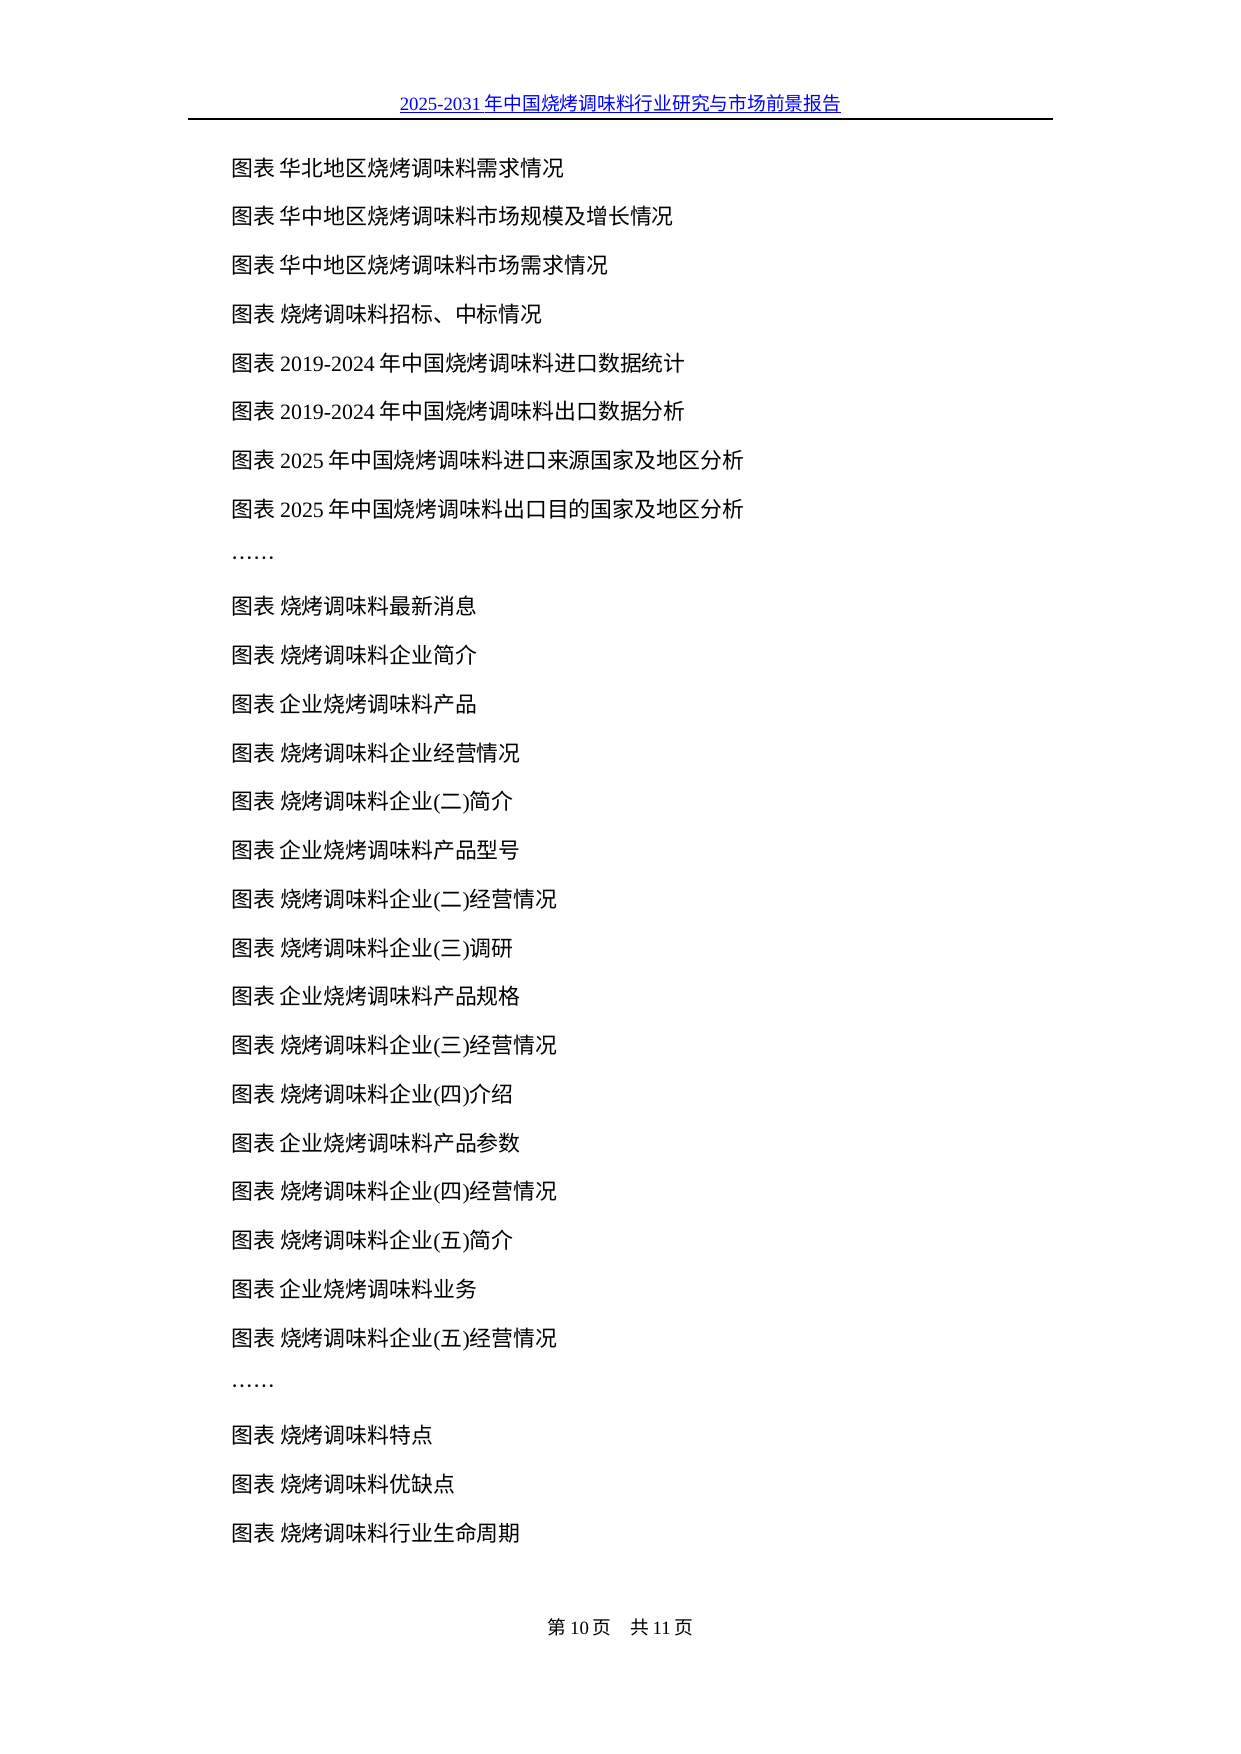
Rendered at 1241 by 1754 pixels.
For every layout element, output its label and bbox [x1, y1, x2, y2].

text [187, 150, 1053, 1548]
